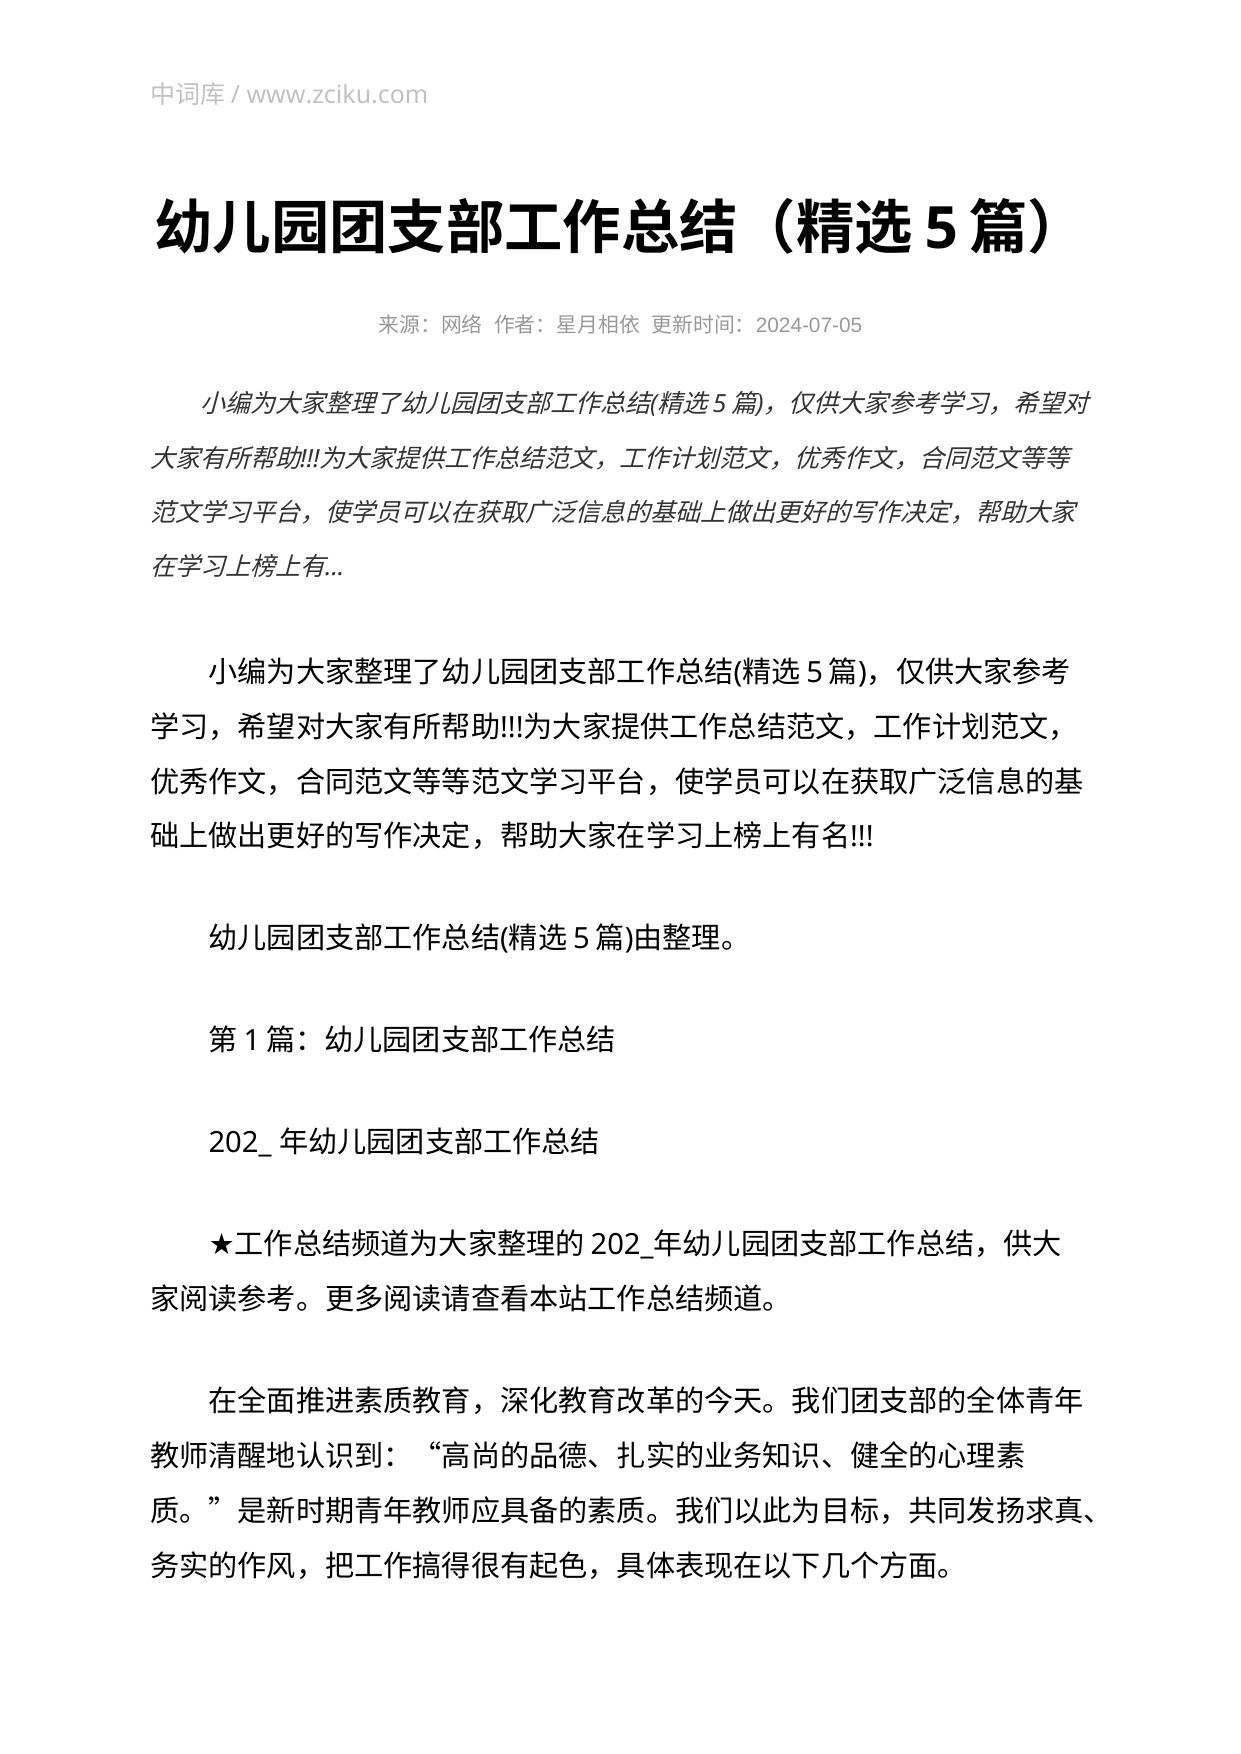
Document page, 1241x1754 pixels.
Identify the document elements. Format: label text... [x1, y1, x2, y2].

text 来源：网络 作者：星月相依 更新时间：2024-07-05 [150, 313, 1090, 337]
text 小编为大家整理了幼儿园团支部工作总结(精选5篇)，仅供大家参考学习，希望对大家有所帮助!!!为大家提供工作总结范文，工作计划范文，优秀作文，合同范文等等范文学习平台，使学员可以在获取广泛信息的基础上做出更好的写作决定，帮助大家在学习上榜上有名!!! [150, 648, 1090, 855]
text 小编为大家整理了幼儿园团支部工作总结(精选5篇)，仅供大家参考学习，希望对大家有所帮助!!!为大家提供工作总结范文，工作计划范文，优秀作文，合同范文等等范文学习平台，使学员可以在获取广泛信息的基础上做出更好的写作决定，帮助大家在学习上榜上有... [150, 384, 1090, 583]
subtitle 幼儿园团支部工作总结（精选5篇） [150, 181, 1090, 266]
text 第1篇：幼儿园团支部工作总结 [150, 1017, 1090, 1059]
text 在全面推进素质教育，深化教育改革的今天。我们团支部的全体青年教师清醒地认识到：“高尚的品德、扎实的业务知识、健全的心理素质。”是新时期青年教师应具备的素质。我们以此为目标，共同发扬求真、务实的作风，把工作搞得很有起色，具体表现在以下几个方面。 [150, 1378, 1090, 1585]
text 202_ 年幼儿园团支部工作总结 [150, 1119, 1090, 1161]
text 幼儿园团支部工作总结(精选5篇)由整理。 [150, 915, 1090, 957]
text ★工作总结频道为大家整理的202_年幼儿园团支部工作总结，供大家阅读参考。更多阅读请查看本站工作总结频道。 [150, 1221, 1090, 1318]
